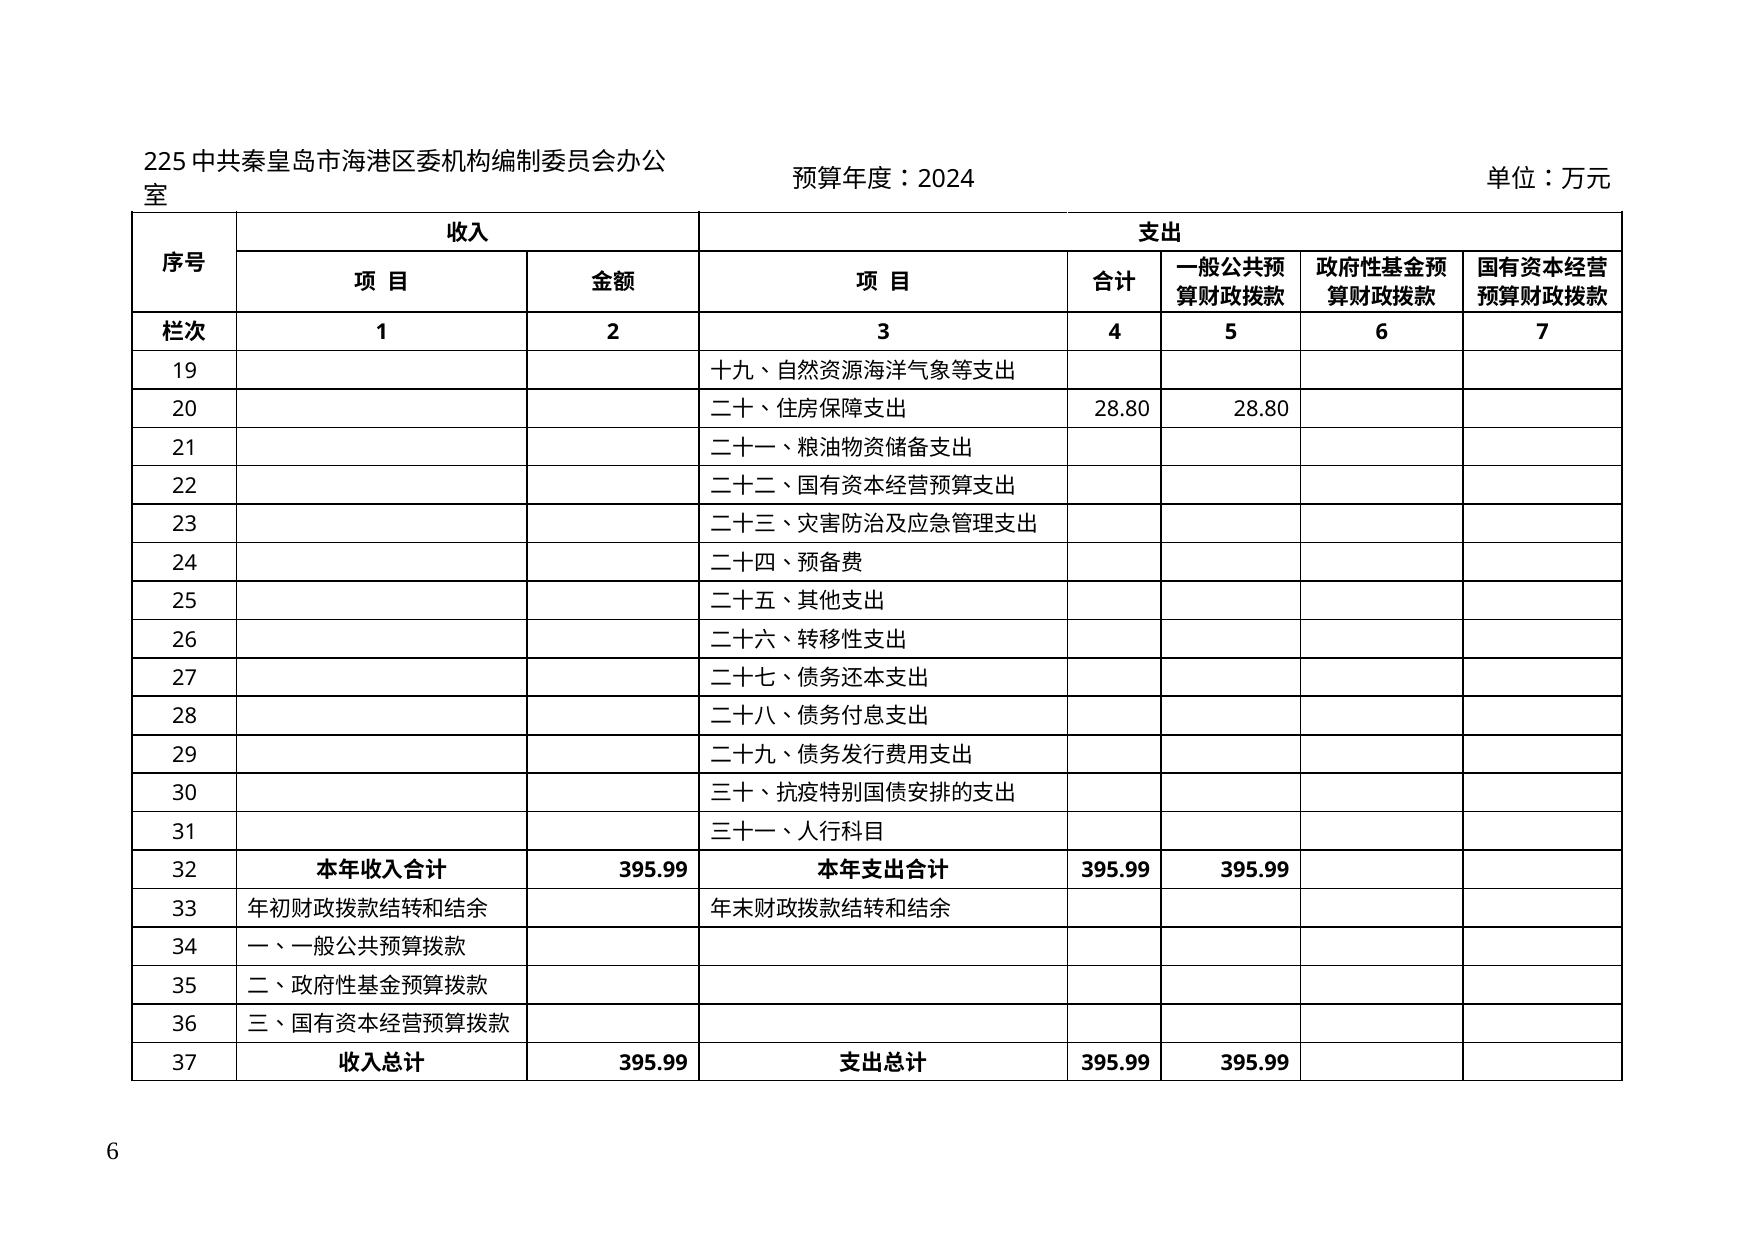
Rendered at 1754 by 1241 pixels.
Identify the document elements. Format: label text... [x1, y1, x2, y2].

table_cell [1464, 1043, 1621, 1080]
table_cell 5 [1162, 313, 1300, 349]
table_cell [1162, 582, 1300, 618]
table_cell 栏次 [133, 313, 236, 349]
table_cell [1162, 736, 1300, 772]
table_cell 28.80 [1162, 390, 1300, 426]
table_cell 年末财政拨款结转和结余 [700, 889, 1067, 926]
table_cell [1464, 1005, 1621, 1041]
table_cell [1068, 812, 1160, 849]
table_cell [237, 505, 526, 542]
table_cell [237, 659, 526, 695]
table_cell [1301, 1005, 1462, 1041]
table_cell 28.80 [1068, 390, 1160, 426]
table_cell 7 [1464, 313, 1621, 349]
table_cell [1301, 697, 1462, 734]
table_cell [700, 966, 1067, 1003]
table_cell 一般公共预算财政拨款 [1162, 252, 1300, 311]
table_cell [528, 928, 698, 964]
table_cell [1301, 390, 1462, 426]
table_cell [237, 351, 526, 388]
table_cell 37 [133, 1043, 236, 1080]
table_cell [1301, 928, 1462, 964]
table_cell 23 [133, 505, 236, 542]
table_cell 二十六、转移性支出 [700, 620, 1067, 657]
table_cell 金额 [528, 252, 698, 311]
table_cell [1068, 505, 1160, 542]
table_cell [528, 428, 698, 465]
table_cell [1162, 543, 1300, 580]
table_cell 二十九、债务发行费用支出 [700, 736, 1067, 772]
table_cell [1162, 774, 1300, 811]
table_cell [1068, 428, 1160, 465]
table_cell 收入总计 [237, 1043, 526, 1080]
table_cell [528, 505, 698, 542]
table_cell [1301, 812, 1462, 849]
table_cell [1464, 659, 1621, 695]
table_cell [1301, 466, 1462, 503]
table_cell [237, 543, 526, 580]
table_cell [237, 390, 526, 426]
table_cell 支出总计 [700, 1043, 1067, 1080]
table_cell [1162, 505, 1300, 542]
table_cell [700, 928, 1067, 964]
table_cell [1068, 889, 1160, 926]
table_cell [1162, 428, 1300, 465]
table_cell 二十四、预备费 [700, 543, 1067, 580]
table_cell [1464, 390, 1621, 426]
table_cell [528, 582, 698, 618]
table_cell [1162, 812, 1300, 849]
table_cell 4 [1068, 313, 1160, 349]
table_cell 395.99 [528, 851, 698, 888]
table_cell 36 [133, 1005, 236, 1041]
table_cell [1068, 582, 1160, 618]
table_cell [1464, 505, 1621, 542]
table_cell [1301, 351, 1462, 388]
table_cell [1162, 659, 1300, 695]
table_cell [528, 543, 698, 580]
table_cell 项 目 [237, 252, 526, 311]
table_cell [1464, 851, 1621, 888]
table_cell [1301, 774, 1462, 811]
table_cell [237, 620, 526, 657]
table_cell [1464, 620, 1621, 657]
table_cell [1068, 466, 1160, 503]
table_cell [1068, 966, 1160, 1003]
table_cell [1162, 351, 1300, 388]
table_cell 三十一、人行科目 [700, 812, 1067, 849]
table_cell 本年收入合计 [237, 851, 526, 888]
table_cell [1301, 966, 1462, 1003]
table_cell 二十七、债务还本支出 [700, 659, 1067, 695]
table_cell [237, 697, 526, 734]
table_cell 25 [133, 582, 236, 618]
table_cell 34 [133, 928, 236, 964]
table_cell 二十一、粮油物资储备支出 [700, 428, 1067, 465]
table_cell [1068, 736, 1160, 772]
table_cell 二十八、债务付息支出 [700, 697, 1067, 734]
table_cell [1464, 466, 1621, 503]
table_cell [1301, 428, 1462, 465]
table_cell [237, 466, 526, 503]
table_cell [528, 812, 698, 849]
table_cell 1 [237, 313, 526, 349]
table_cell 19 [133, 351, 236, 388]
table_cell 一、一般公共预算拨款 [237, 928, 526, 964]
table_cell [1301, 736, 1462, 772]
table_cell [1162, 620, 1300, 657]
table_cell [1464, 928, 1621, 964]
table_cell [1301, 889, 1462, 926]
table_cell [1068, 659, 1160, 695]
table_cell [1162, 889, 1300, 926]
table_cell [1301, 659, 1462, 695]
table_cell 二十五、其他支出 [700, 582, 1067, 618]
table_cell [528, 351, 698, 388]
table_cell [1301, 582, 1462, 618]
table_cell [528, 774, 698, 811]
table_cell [528, 889, 698, 926]
table_cell [528, 466, 698, 503]
table_cell 33 [133, 889, 236, 926]
table_cell 二十二、国有资本经营预算支出 [700, 466, 1067, 503]
table_cell 32 [133, 851, 236, 888]
table_cell 21 [133, 428, 236, 465]
table_cell [1068, 620, 1160, 657]
table_cell [1464, 697, 1621, 734]
table_cell [237, 774, 526, 811]
table_cell [1464, 812, 1621, 849]
table_cell [237, 428, 526, 465]
table_cell 收入 [237, 213, 698, 250]
table_header 225中共秦皇岛市海港区委机构编制委员会办公室 [133, 143, 698, 211]
table_cell 29 [133, 736, 236, 772]
table_cell [528, 659, 698, 695]
table_cell [1162, 928, 1300, 964]
table_cell 30 [133, 774, 236, 811]
table_cell [1464, 582, 1621, 618]
table_cell 二十三、灾害防治及应急管理支出 [700, 505, 1067, 542]
table_cell [1464, 774, 1621, 811]
table_cell 35 [133, 966, 236, 1003]
table_cell [528, 620, 698, 657]
table_cell [528, 736, 698, 772]
table_cell [1301, 851, 1462, 888]
table_cell [1464, 966, 1621, 1003]
table_cell 2 [528, 313, 698, 349]
table_cell 政府性基金预算财政拨款 [1301, 252, 1462, 311]
table_cell 395.99 [1162, 851, 1300, 888]
table_cell 本年支出合计 [700, 851, 1067, 888]
table_cell 合计 [1068, 252, 1160, 311]
table_cell 395.99 [1162, 1043, 1300, 1080]
table_cell [1068, 543, 1160, 580]
table_cell 三、国有资本经营预算拨款 [237, 1005, 526, 1041]
table_cell 395.99 [528, 1043, 698, 1080]
table_cell [1301, 543, 1462, 580]
table_cell [1162, 466, 1300, 503]
table_cell [1068, 351, 1160, 388]
table_cell [1068, 1005, 1160, 1041]
table_cell 28 [133, 697, 236, 734]
table_cell 395.99 [1068, 851, 1160, 888]
table_cell 27 [133, 659, 236, 695]
table_cell [1464, 351, 1621, 388]
table_cell [1162, 966, 1300, 1003]
table_cell 395.99 [1068, 1043, 1160, 1080]
table_cell [1464, 428, 1621, 465]
table_cell [528, 390, 698, 426]
table_cell 年初财政拨款结转和结余 [237, 889, 526, 926]
table_cell 31 [133, 812, 236, 849]
table_cell [237, 736, 526, 772]
table_cell 二、政府性基金预算拨款 [237, 966, 526, 1003]
table_cell 3 [700, 313, 1067, 349]
table_cell [528, 966, 698, 1003]
table_cell 国有资本经营预算财政拨款 [1464, 252, 1621, 311]
table_cell [237, 812, 526, 849]
table_cell 序号 [133, 213, 236, 311]
table_cell 项 目 [700, 252, 1067, 311]
table_cell [1301, 620, 1462, 657]
table_cell [528, 1005, 698, 1041]
table_cell [1068, 774, 1160, 811]
table_cell [1162, 697, 1300, 734]
table_cell [1464, 889, 1621, 926]
table_cell 22 [133, 466, 236, 503]
table_cell [1464, 736, 1621, 772]
table_cell [700, 1005, 1067, 1041]
table_header 单位：万元 [1068, 143, 1621, 211]
table_cell 三十、抗疫特别国债安排的支出 [700, 774, 1067, 811]
table_cell [1068, 928, 1160, 964]
table_cell 20 [133, 390, 236, 426]
table_header 预算年度：2024 [700, 143, 1067, 211]
table_cell [1068, 697, 1160, 734]
table_cell 二十、住房保障支出 [700, 390, 1067, 426]
table_cell [1301, 1043, 1462, 1080]
table_cell [1301, 505, 1462, 542]
table_cell [237, 582, 526, 618]
table_cell [1464, 543, 1621, 580]
table_cell [1162, 1005, 1300, 1041]
table_cell [528, 697, 698, 734]
table_cell 26 [133, 620, 236, 657]
table_cell 6 [1301, 313, 1462, 349]
table_cell 支出 [700, 213, 1621, 250]
table_cell 十九、自然资源海洋气象等支出 [700, 351, 1067, 388]
table_cell 24 [133, 543, 236, 580]
